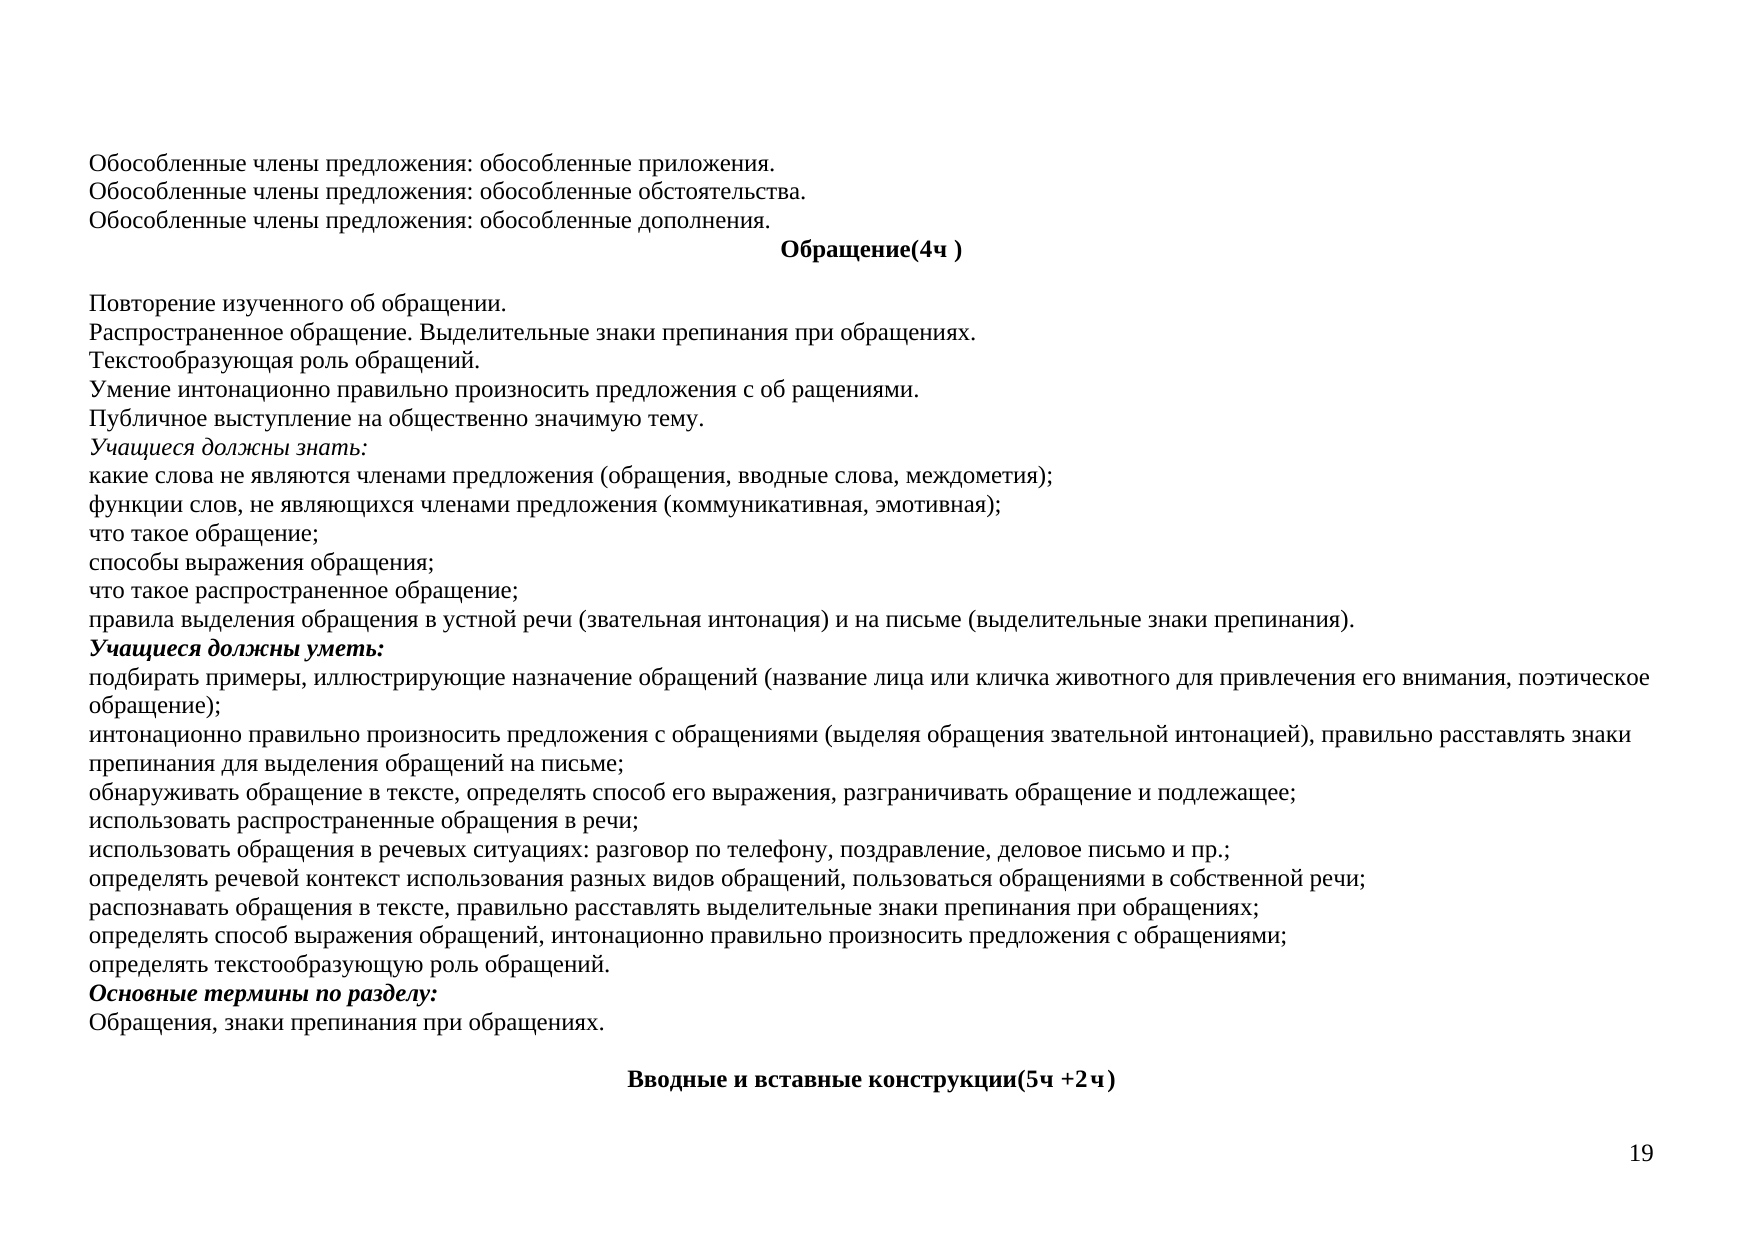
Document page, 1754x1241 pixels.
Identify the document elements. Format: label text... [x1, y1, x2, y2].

text Умение интонационно правильно произносить предложения с об ращениями. [89, 374, 1654, 403]
text Вводные и вставные конструкции(5ч +2ч) [89, 1064, 1654, 1093]
text Обособленные члены предложения: обособленные дополнения. [89, 205, 1654, 234]
text интонационно правильно произносить предложения с обращениями (выделяя обращения звательной интонацией), правильно расставлять знаки препинания для выделения обращений на письме; [89, 719, 1654, 777]
text Повторение изученного об обращении. [89, 288, 1654, 317]
text Публичное выступление на общественно значимую тему. [89, 403, 1654, 432]
text какие слова не являются членами предложения (обращения, вводные слова, междометия); [89, 460, 1654, 489]
text правила выделения обращения в устной речи (звательная интонация) и на письме (выделительные знаки препинания). [89, 604, 1654, 633]
text что такое обращение; [89, 518, 1654, 547]
text функции слов, не являющихся членами предложения (коммуникативная, эмотивная); [89, 489, 1654, 518]
text определять способ выражения обращений, интонационно правильно произносить предложения с обращениями; [89, 920, 1654, 949]
text использовать обращения в речевых ситуациях: разговор по телефону, поздравление, деловое письмо и пр.; [89, 834, 1654, 863]
text определять речевой контекст использования разных видов обращений, пользоваться обращениями в собственной речи; [89, 863, 1654, 892]
text что такое распространенное обращение; [89, 575, 1654, 604]
text Учащиеся должны знать: [89, 432, 1654, 460]
text Текстообразующая роль обращений. [89, 345, 1654, 374]
text способы выражения обращения; [89, 547, 1654, 575]
text Обособленные члены предложения: обособленные приложения. [89, 148, 1654, 176]
text Обращения, знаки препинания при обращениях. [89, 1007, 1654, 1035]
text Основные термины по разделу: [89, 978, 1654, 1007]
text Учащиеся должны уметь: [89, 633, 1654, 662]
text подбирать примеры, иллюстрирующие назначение обращений (название лица или кличка животного для привлечения его внимания, поэтическое обращение); [89, 662, 1654, 719]
text обнаруживать обращение в тексте, определять способ его выражения, разграничивать обращение и подлежащее; [89, 777, 1654, 805]
text Обособленные члены предложения: обособленные обстоятельства. [89, 176, 1654, 205]
text использовать распространенные обращения в речи; [89, 805, 1654, 834]
text Распространенное обращение. Выделительные знаки препинания при обращениях. [89, 317, 1654, 345]
text Обращение(4ч ) [89, 234, 1654, 263]
text распознавать обращения в тексте, правильно расставлять выделительные знаки препинания при обращениях; [89, 892, 1654, 920]
text определять текстообразующую роль обращений. [89, 949, 1654, 978]
